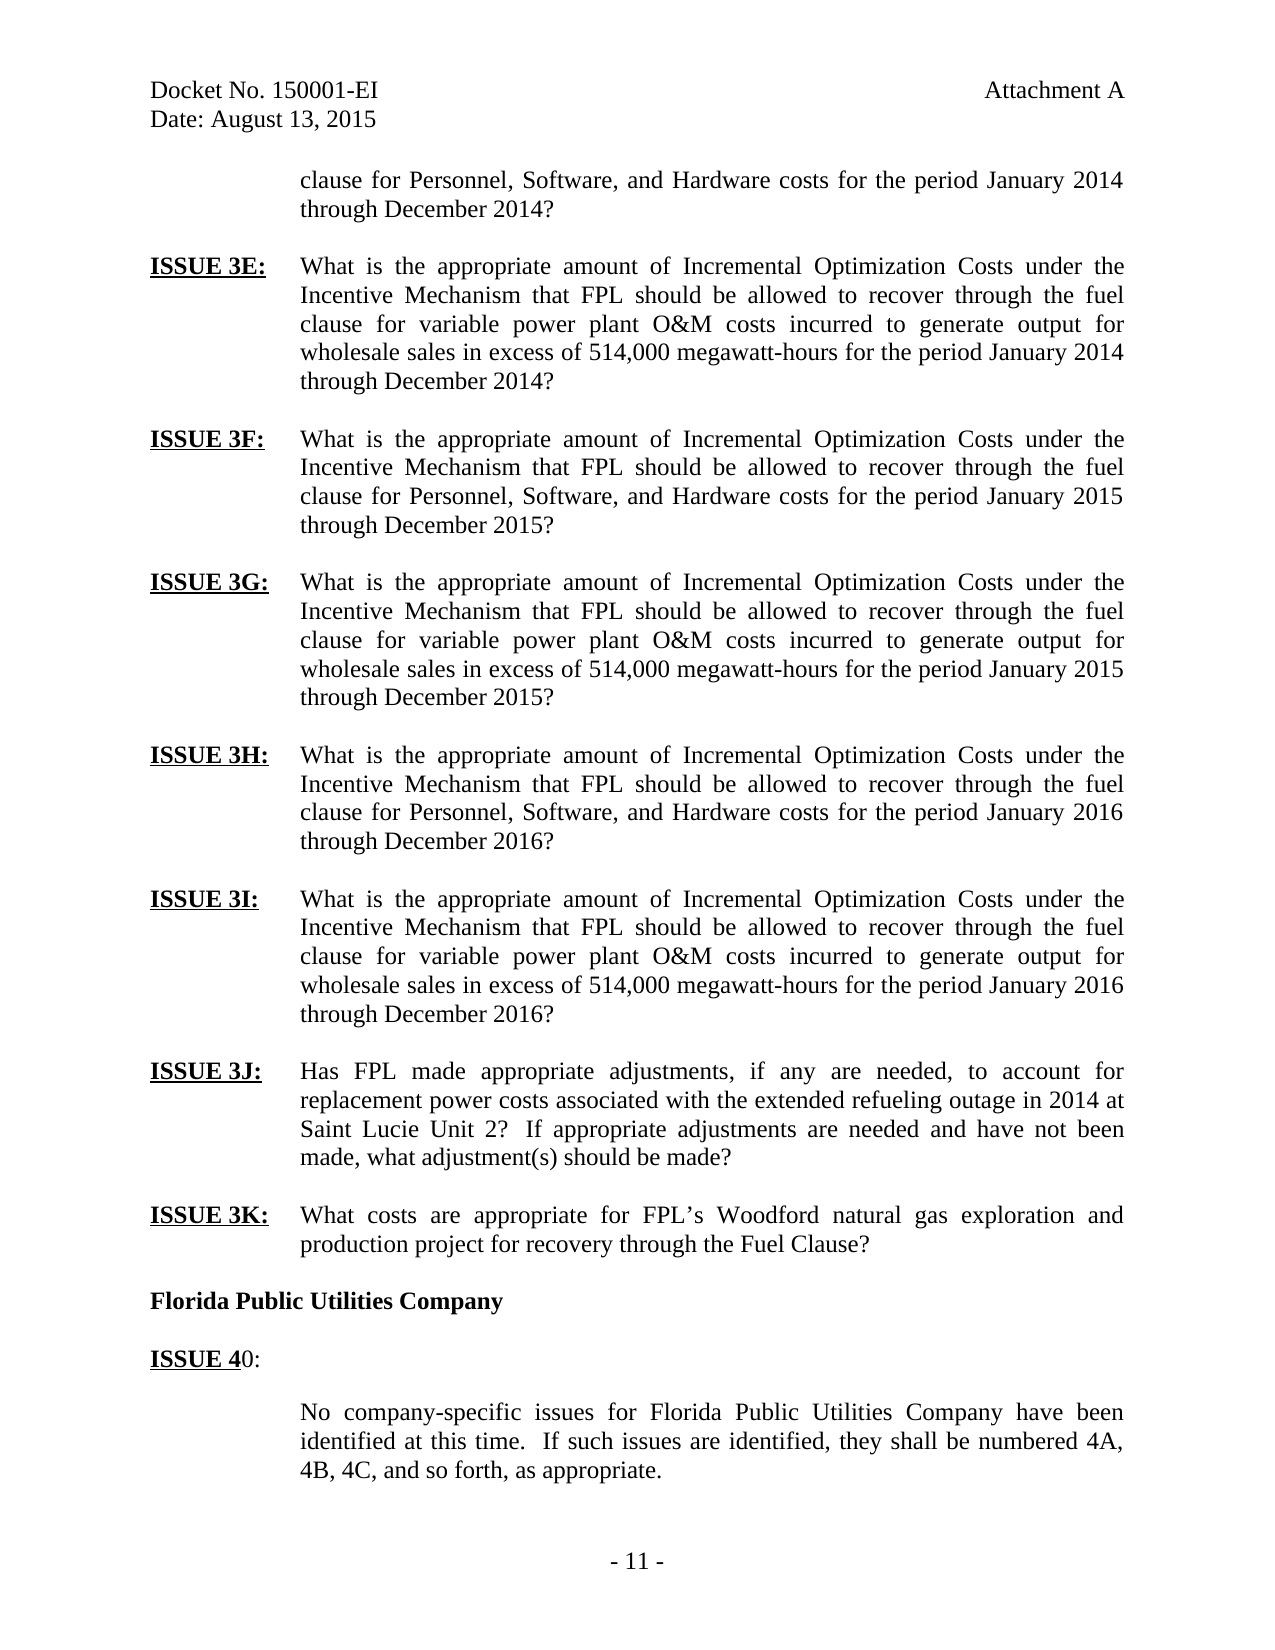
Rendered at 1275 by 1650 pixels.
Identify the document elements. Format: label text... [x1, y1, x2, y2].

text ISSUE 3G: What is the appropriate amount of Incremental Optimization Costs under the Incentive Mechanism that FPL should be allowed to recover through the fuel clause for variable power plant O&M costs incurred to generate output for wholesale sales in excess of 514,000 megawatt-hours for the period January 2015 through December 2015? [150, 567, 1125, 711]
text ISSUE 3K: What costs are appropriate for FPL’s Woodford natural gas exploration and production project for recovery through the Fuel Clause? [150, 1200, 1125, 1257]
text Florida Public Utilities Company [150, 1286, 1125, 1315]
text ISSUE 3E: What is the appropriate amount of Incremental Optimization Costs under the Incentive Mechanism that FPL should be allowed to recover through the fuel clause for variable power plant O&M costs incurred to generate output for wholesale sales in excess of 514,000 megawatt-hours for the period January 2014 through December 2014? [150, 251, 1125, 395]
text ISSUE 3F: What is the appropriate amount of Incremental Optimization Costs under the Incentive Mechanism that FPL should be allowed to recover through the fuel clause for Personnel, Software, and Hardware costs for the period January 2015 through December 2015? [150, 424, 1125, 539]
text ISSUE 3H: What is the appropriate amount of Incremental Optimization Costs under the Incentive Mechanism that FPL should be allowed to recover through the fuel clause for Personnel, Software, and Hardware costs for the period January 2016 through December 2016? [150, 740, 1125, 855]
text ISSUE 3J: Has FPL made appropriate adjustments, if any are needed, to account for replacement power costs associated with the extended refueling outage in 2014 at Saint Lucie Unit 2? If appropriate adjustments are needed and have not been made, what adjustment(s) should be made? [150, 1056, 1125, 1171]
text ISSUE 4: [150, 1344, 1125, 1372]
text ISSUE 3I: What is the appropriate amount of Incremental Optimization Costs under the Incentive Mechanism that FPL should be allowed to recover through the fuel clause for variable power plant O&M costs incurred to generate output for wholesale sales in excess of 514,000 megawatt-hours for the period January 2016 through December 2016? [150, 884, 1125, 1027]
text No company-specific issues for Florida Public Utilities Company have been identified at this time. If such issues are identified, they shall be numbered 4A, 4B, 4C, and so forth, as appropriate. [150, 1397, 1125, 1484]
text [150, 165, 1125, 222]
